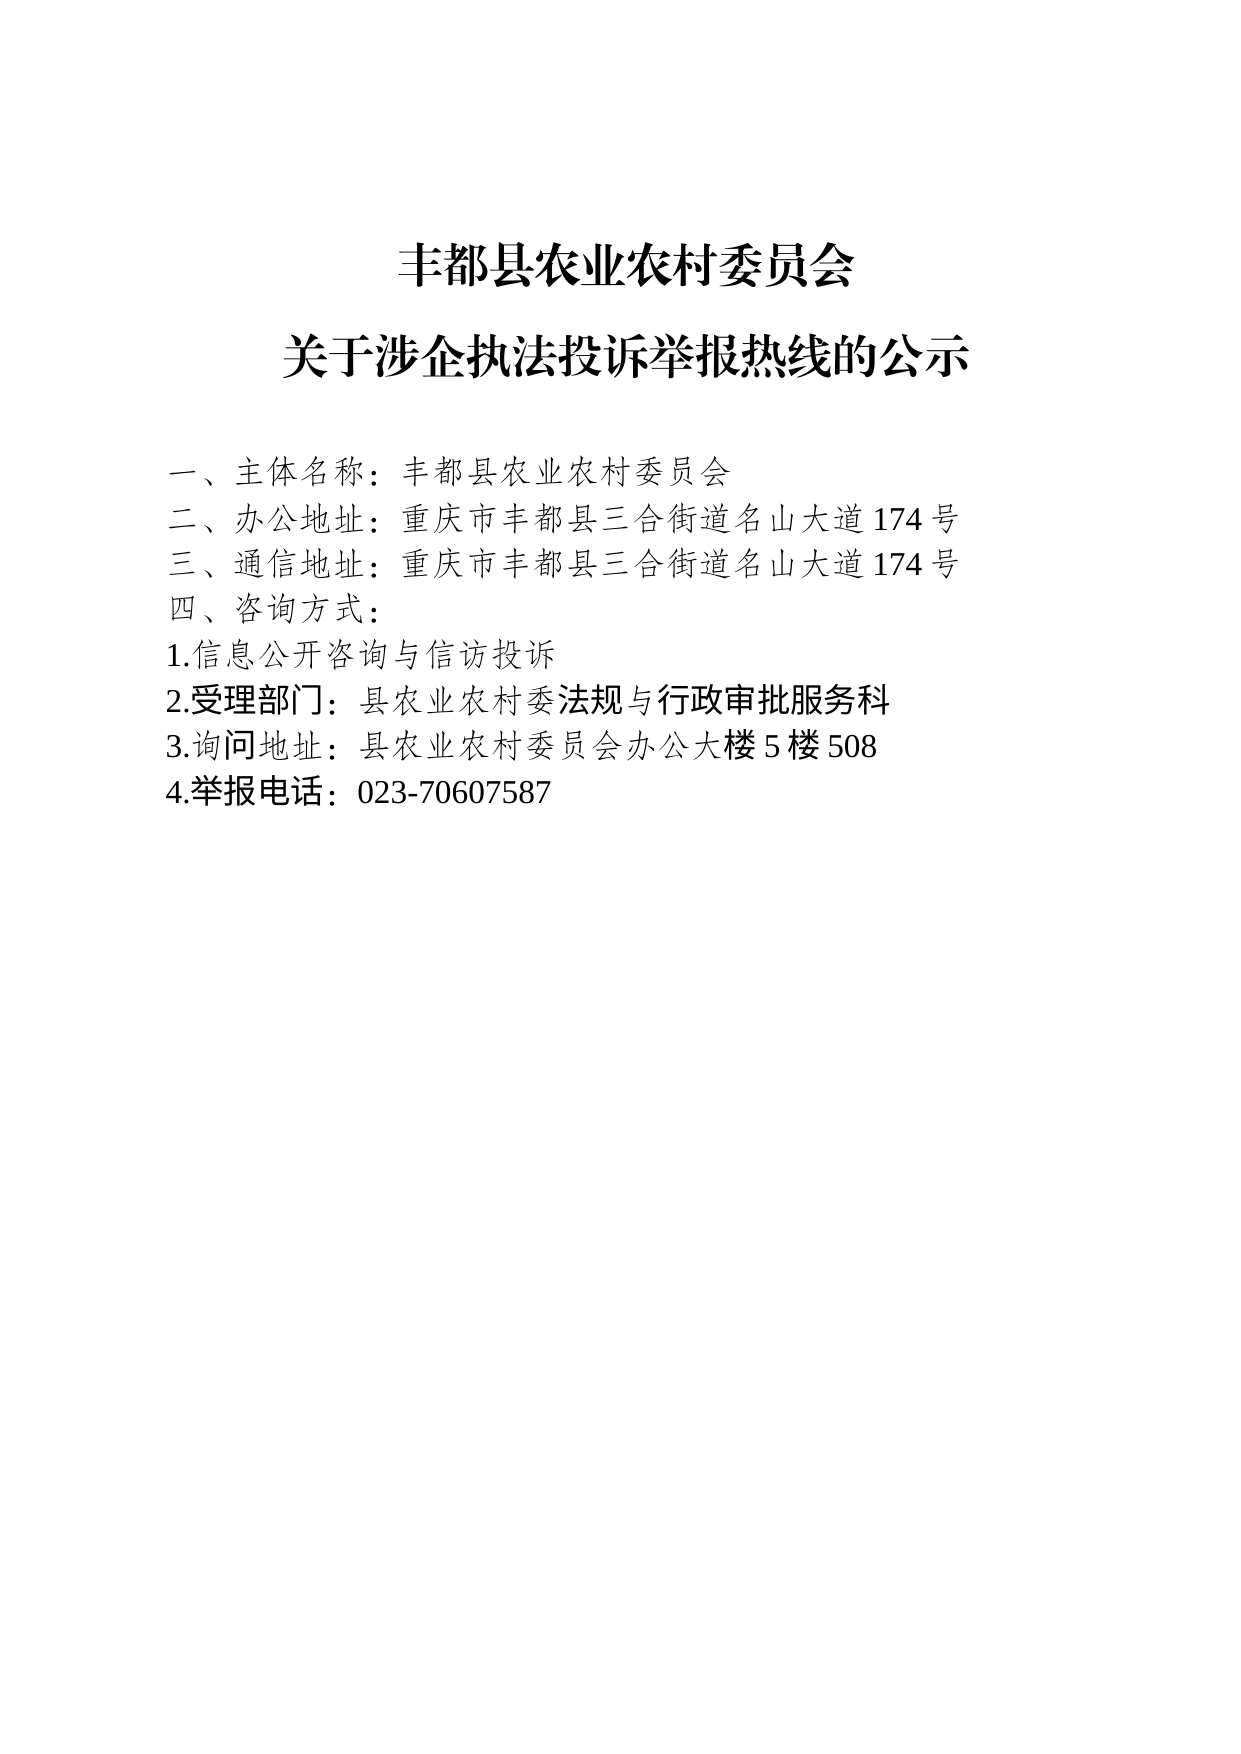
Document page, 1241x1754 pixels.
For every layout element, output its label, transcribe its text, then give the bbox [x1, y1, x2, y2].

list 二、办公地址：重庆市丰都县三合街道名山大道174号 [165, 496, 1087, 541]
list 3.询问地址：县农业农村委员会办公大楼5楼508 [165, 723, 1087, 769]
list 一、主体名称：丰都县农业农村委员会 [165, 450, 1087, 496]
list 1.信息公开咨询与信访投诉 [165, 632, 1087, 678]
list 四、咨询方式： [165, 587, 1087, 632]
text 丰都县农业农村委员会 [165, 223, 1087, 314]
text 关于涉企执法投诉举报热线的公示 [165, 314, 1087, 405]
list 三、通信地址：重庆市丰都县三合街道名山大道174号 [165, 541, 1087, 587]
list 4.举报电话：023-70607587 [165, 769, 1087, 814]
list 2.受理部门：县农业农村委法规与行政审批服务科 [165, 678, 1087, 723]
